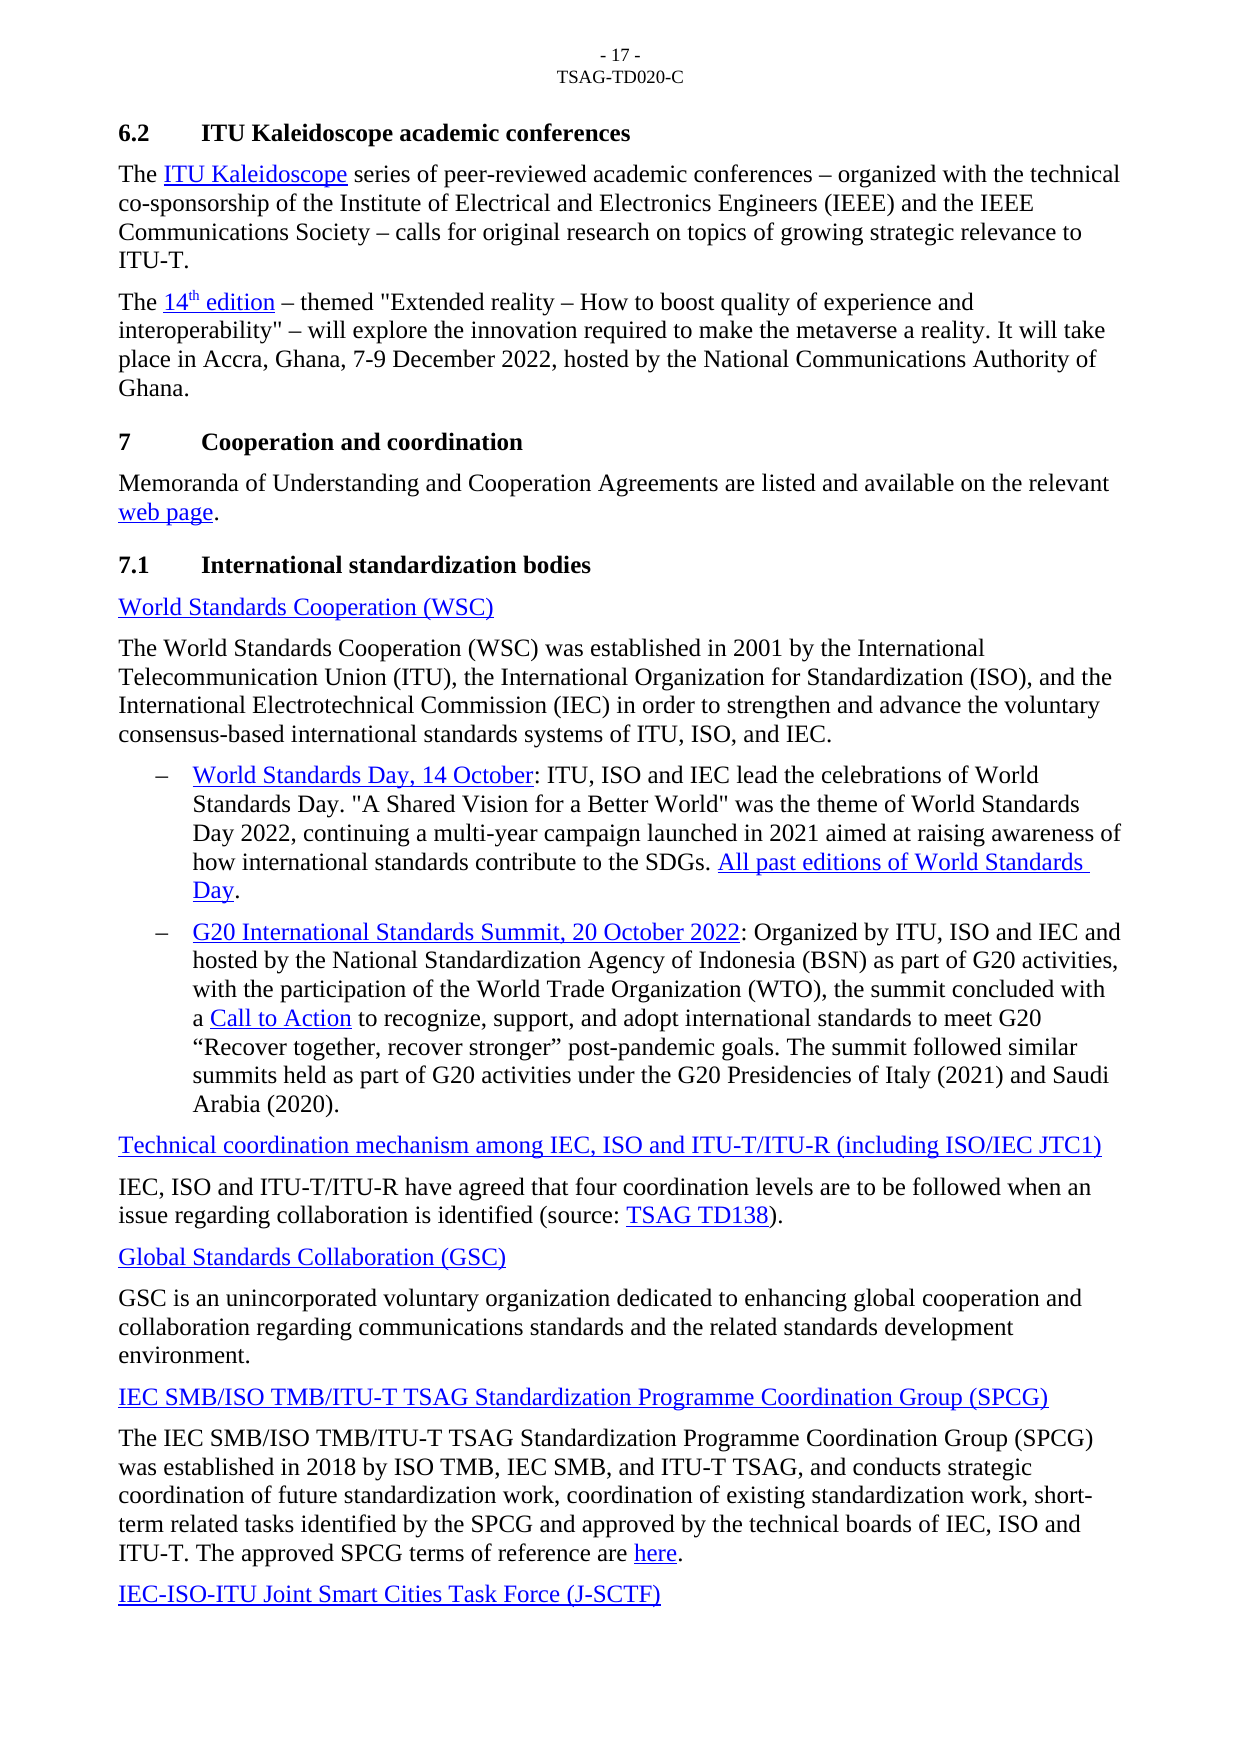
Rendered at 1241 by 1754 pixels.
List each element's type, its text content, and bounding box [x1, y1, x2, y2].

subtitle 7.1 International standardization bodies [118, 551, 1122, 579]
text Technical coordination mechanism among IEC, ISO and ITU-T/ITU-R (including ISO/IEC JTC1) [118, 1131, 1122, 1159]
text IEC SMB/ISO TMB/ITU-T TSAG Standardization Programme Coordination Group (SPCG) [118, 1382, 1122, 1411]
text The IEC SMB/ISO TMB/ITU-T TSAG Standardization Programme Coordination Group (SPCG) was established in 2018 by ISO TMB, IEC SMB, and ITU-T TSAG, and conducts strategic coordination of future standardization work, coordination of existing standardization work, short-term related tasks identified by the SPCG and approved by the technical boards of IEC, ISO and ITU-T. The approved SPCG terms of reference are here. [118, 1423, 1122, 1567]
list G20 International Standards Summit, 20 October 2022: Organized by ITU, ISO and IEC and hosted by the National Standardization Agency of Indonesia (BSN) as part of G20 activities, with the participation of the World Trade Organization (WTO), the summit concluded with a Call to Action to recognize, support, and adopt international standards to meet G20 “Recover together, recover stronger” post-pandemic goals. The summit followed similar summits held as part of G20 activities under the G20 Presidencies of Italy (2021) and Saudi Arabia (2020). [155, 917, 1122, 1118]
text GSC is an unincorporated voluntary organization dedicated to enhancing global cooperation and collaboration regarding communications standards and the related standards development environment. [118, 1283, 1122, 1369]
text The ITU Kaleidoscope series of peer-reviewed academic conferences – organized with the technical co-sponsorship of the Institute of Electrical and Electronics Engineers (IEEE) and the IEEE Communications Society – calls for original research on topics of growing strategic relevance to ITU-T. [118, 159, 1122, 274]
subtitle 6.2 ITU Kaleidoscope academic conferences [118, 118, 1122, 147]
text World Standards Cooperation (WSC) [118, 592, 1122, 621]
list World Standards Day, 14 October: ITU, ISO and IEC lead the celebrations of World Standards Day. "A Shared Vision for a Better World" was the theme of World Standards Day 2022, continuing a multi-year campaign launched in 2021 aimed at raising awareness of how international standards contribute to the SDGs. All past editions of World Standards Day. [155, 761, 1122, 904]
text Global Standards Collaboration (GSC) [118, 1242, 1122, 1271]
text The 14th edition – themed "Extended reality – How to boost quality of experience and interoperability" – will explore the innovation required to make the metaverse a reality. It will take place in Accra, Ghana, 7-9 December 2022, hosted by the National Communications Authority of Ghana. [118, 287, 1122, 402]
text IEC, ISO and ITU-T/ITU-R have agreed that four coordination levels are to be followed when an issue regarding collaboration is identified (source: TSAG TD138). [118, 1172, 1122, 1229]
text The World Standards Cooperation (WSC) was established in 2001 by the International Telecommunication Union (ITU), the International Organization for Standardization (ISO), and the International Electrotechnical Commission (IEC) in order to strengthen and advance the voluntary consensus-based international standards systems of ITU, ISO, and IEC. [118, 633, 1122, 748]
text Memoranda of Understanding and Cooperation Agreements are listed and available on the relevant web page. [118, 468, 1122, 526]
text IEC-ISO-ITU Joint Smart Cities Task Force (J-SCTF) [118, 1579, 1122, 1608]
subtitle 7 Cooperation and coordination [118, 427, 1122, 456]
